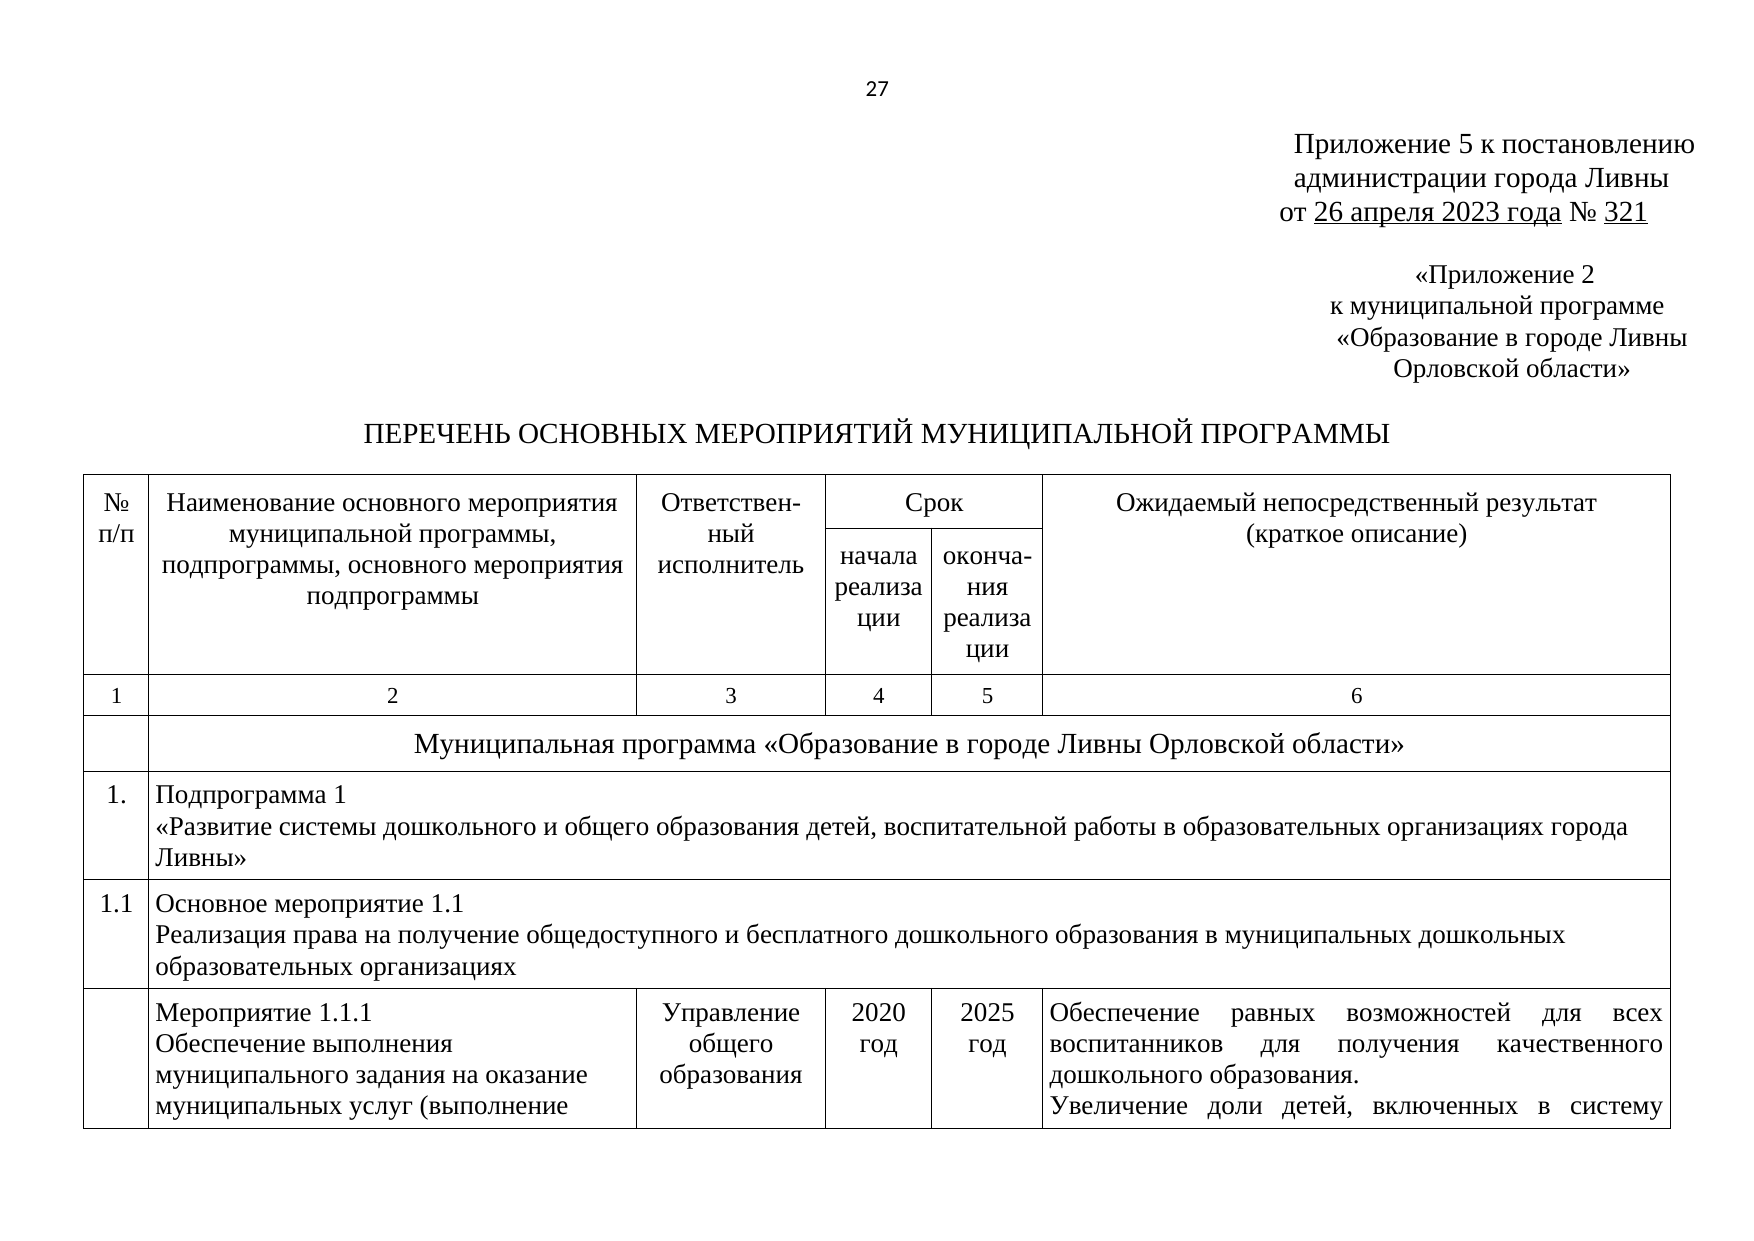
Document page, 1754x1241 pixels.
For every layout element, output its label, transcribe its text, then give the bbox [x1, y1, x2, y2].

table_cell Муниципальная программа «Образование в городе Ливны Орловской области» [149, 716, 1670, 771]
table_cell 2025 год [932, 989, 1042, 1128]
text Приложение 5 к постановлению [1137, 127, 1695, 160]
table_cell [84, 716, 148, 771]
table_cell Основное мероприятие 1.1 Реализация права на получение общедоступного и бесплатного дошкольного образования в муниципальных дошкольных образовательных организациях [149, 880, 1670, 988]
table_cell оконча-ния реализации [932, 529, 1042, 674]
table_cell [149, 989, 636, 1128]
table_cell 1. [84, 772, 148, 879]
table_header Срок [826, 475, 1042, 527]
table_cell 1.1 [84, 880, 148, 988]
table_cell 6 [1043, 675, 1670, 715]
text администрации города Ливны [1137, 160, 1695, 194]
table_cell [84, 989, 148, 1128]
table_header № п/п [84, 475, 148, 674]
text «Образование в городе Ливны Орловской области» [1329, 321, 1695, 383]
table_cell начала реализации [826, 529, 931, 674]
table_cell 1 [84, 675, 148, 715]
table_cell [637, 989, 825, 1128]
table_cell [1043, 989, 1670, 1128]
text «Приложение 2 [59, 258, 1695, 289]
text к муниципальной программе [1299, 289, 1695, 321]
table_cell 3 [637, 675, 825, 715]
table_cell 4 [826, 675, 931, 715]
text от 26 апреля 2023 года № 321 [561, 194, 1695, 227]
table_cell 2020 год [826, 989, 931, 1128]
table_header Наименование основного мероприятия муниципальной программы, подпрограммы, основного мероприятия подпрограммы [149, 475, 636, 674]
title ПЕРЕЧЕНЬ ОСНОВНЫХ МЕРОПРИЯТИЙ МУНИЦИПАЛЬНОЙ ПРОГРАММЫ [59, 416, 1695, 450]
table_cell 5 [932, 675, 1042, 715]
table_header Ожидаемый непосредственный результат (краткое описание) [1043, 475, 1670, 674]
table_header Ответствен-ный исполнитель [637, 475, 825, 674]
table_cell Подпрограмма 1 «Развитие системы дошкольного и общего образования детей, воспитательной работы в образовательных организациях города Ливны» [149, 772, 1670, 879]
table_cell 2 [149, 675, 636, 715]
